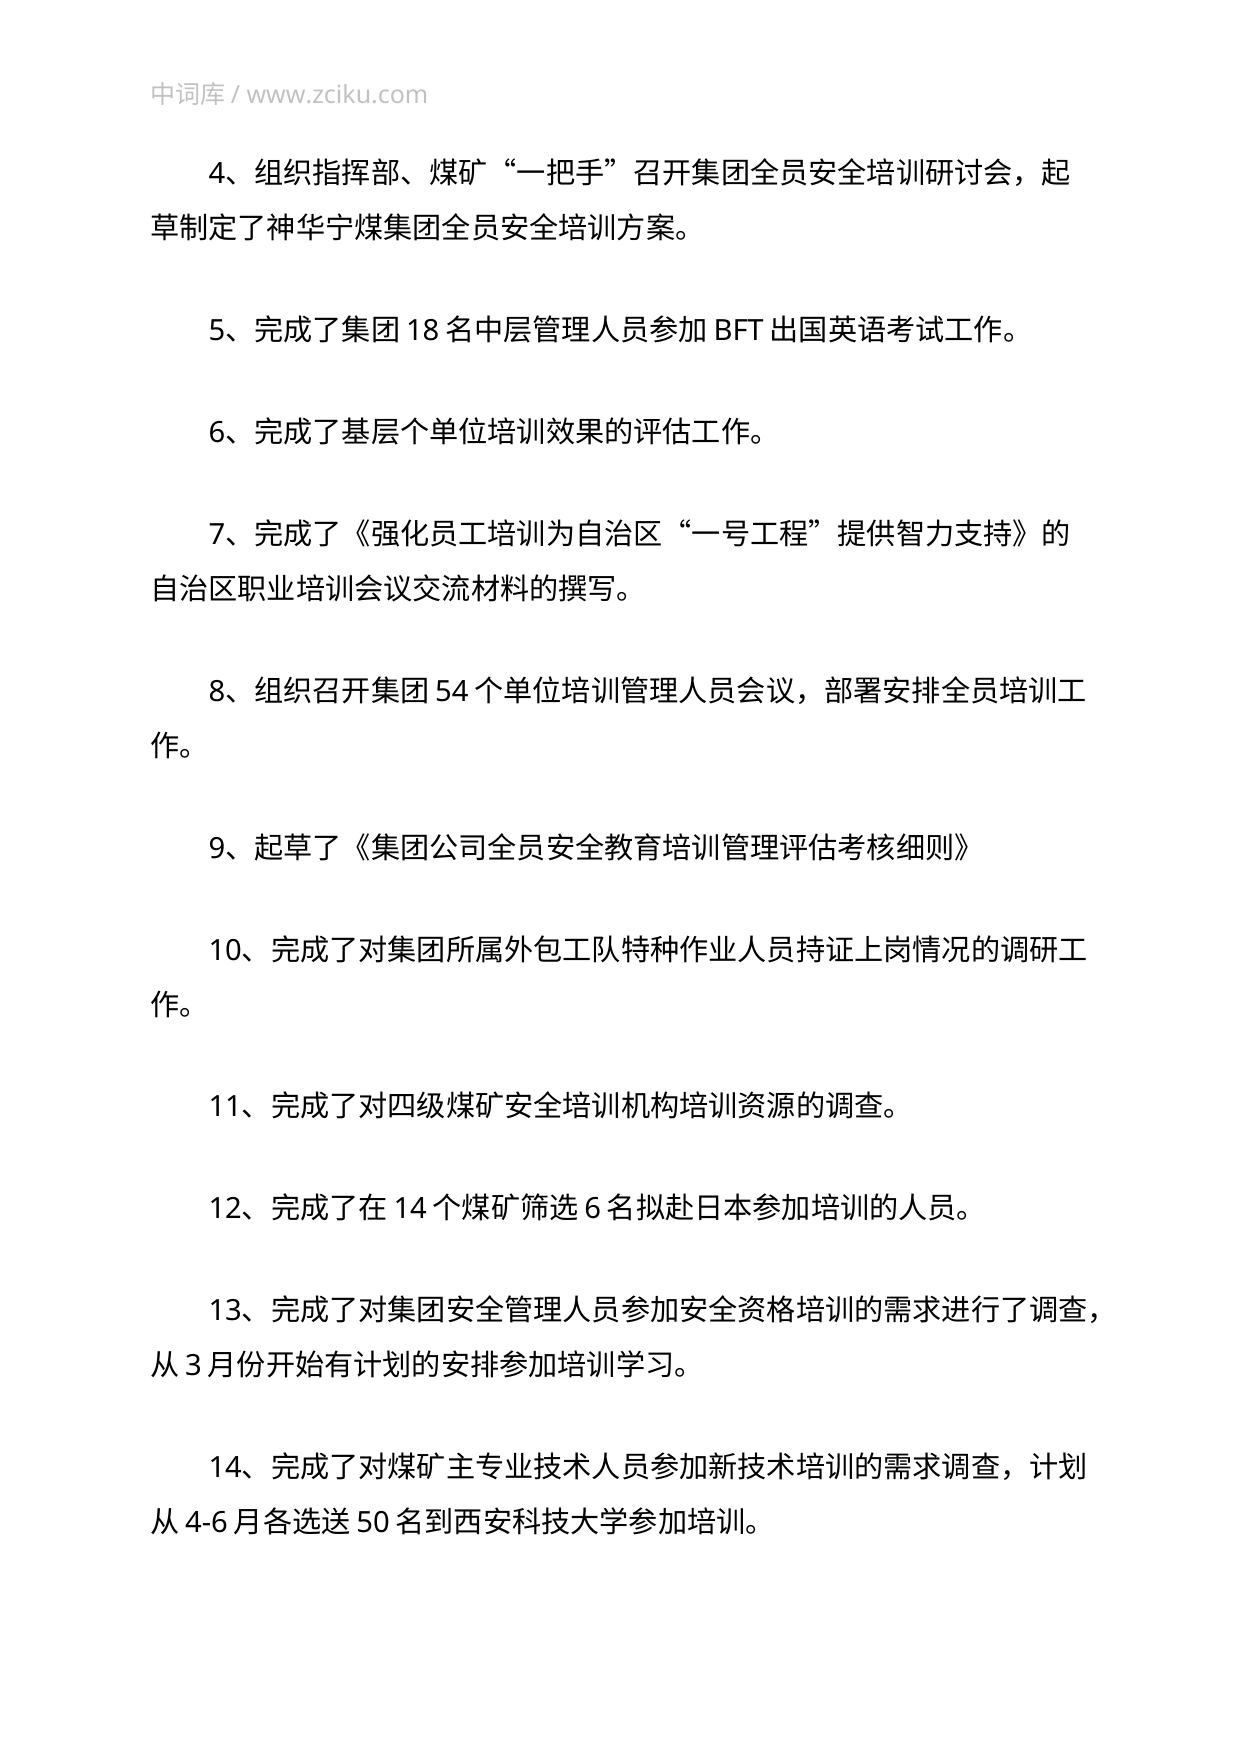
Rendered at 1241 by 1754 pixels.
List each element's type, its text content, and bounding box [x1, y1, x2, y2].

text 6、完成了基层个单位培训效果的评估工作。 [150, 409, 1090, 451]
text 14、完成了对煤矿主专业技术人员参加新技术培训的需求调查，计划从4-6月各选送50名到西安科技大学参加培训。 [150, 1444, 1090, 1541]
text 12、完成了在14个煤矿筛选6名拟赴日本参加培训的人员。 [150, 1185, 1090, 1227]
text 13、完成了对集团安全管理人员参加安全资格培训的需求进行了调查，从3月份开始有计划的安排参加培训学习。 [150, 1287, 1090, 1384]
text 10、完成了对集团所属外包工队特种作业人员持证上岗情况的调研工作。 [150, 926, 1090, 1023]
text 4、组织指挥部、煤矿“一把手”召开集团全员安全培训研讨会，起草制定了神华宁煤集团全员安全培训方案。 [150, 150, 1090, 247]
text 5、完成了集团18名中层管理人员参加BFT出国英语考试工作。 [150, 307, 1090, 349]
text 7、完成了《强化员工培训为自治区“一号工程”提供智力支持》的自治区职业培训会议交流材料的撰写。 [150, 511, 1090, 608]
text 9、起草了《集团公司全员安全教育培训管理评估考核细则》 [150, 824, 1090, 867]
text 11、完成了对四级煤矿安全培训机构培训资源的调查。 [150, 1083, 1090, 1125]
text 8、组织召开集团54个单位培训管理人员会议，部署安排全员培训工作。 [150, 667, 1090, 765]
